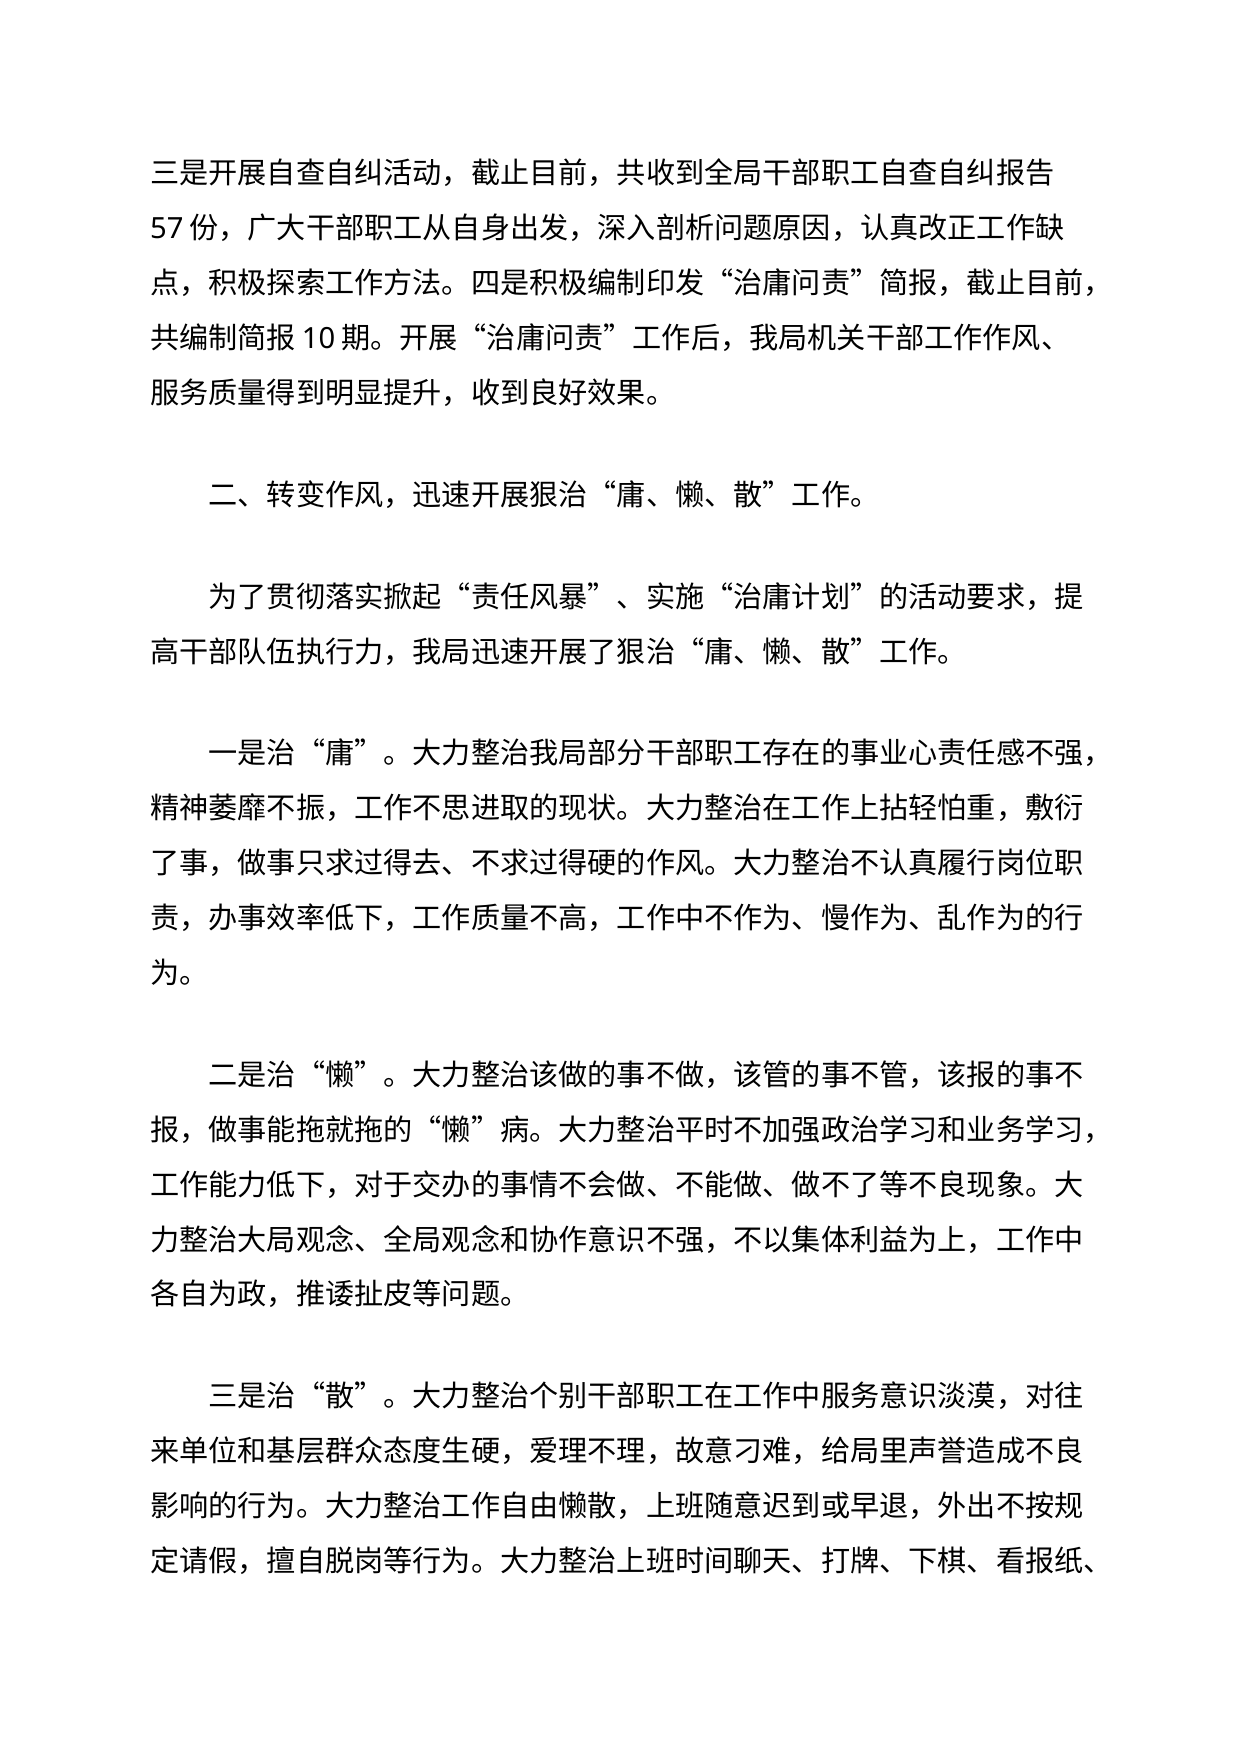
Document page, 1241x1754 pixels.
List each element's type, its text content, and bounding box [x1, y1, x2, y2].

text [150, 150, 1090, 412]
text 二是治“懒”。大力整治该做的事不做，该管的事不管，该报的事不报，做事能拖就拖的“懒”病。大力整治平时不加强政治学习和业务学习，工作能力低下，对于交办的事情不会做、不能做、做不了等不良现象。大力整治大局观念、全局观念和协作意识不强，不以集体利益为上，工作中各自为政，推诿扯皮等问题。 [150, 1051, 1090, 1313]
text 为了贯彻落实掀起“责任风暴”、实施“治庸计划”的活动要求，提高干部队伍执行力，我局迅速开展了狠治“庸、懒、散”工作。 [150, 573, 1090, 671]
text 二、转变作风，迅速开展狠治“庸、懒、散”工作。 [150, 472, 1090, 514]
text 一是治“庸”。大力整治我局部分干部职工存在的事业心责任感不强，精神萎靡不振，工作不思进取的现状。大力整治在工作上拈轻怕重，敷衍了事，做事只求过得去、不求过得硬的作风。大力整治不认真履行岗位职责，办事效率低下，工作质量不高，工作中不作为、慢作为、乱作为的行为。 [150, 730, 1090, 992]
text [150, 1373, 1090, 1580]
